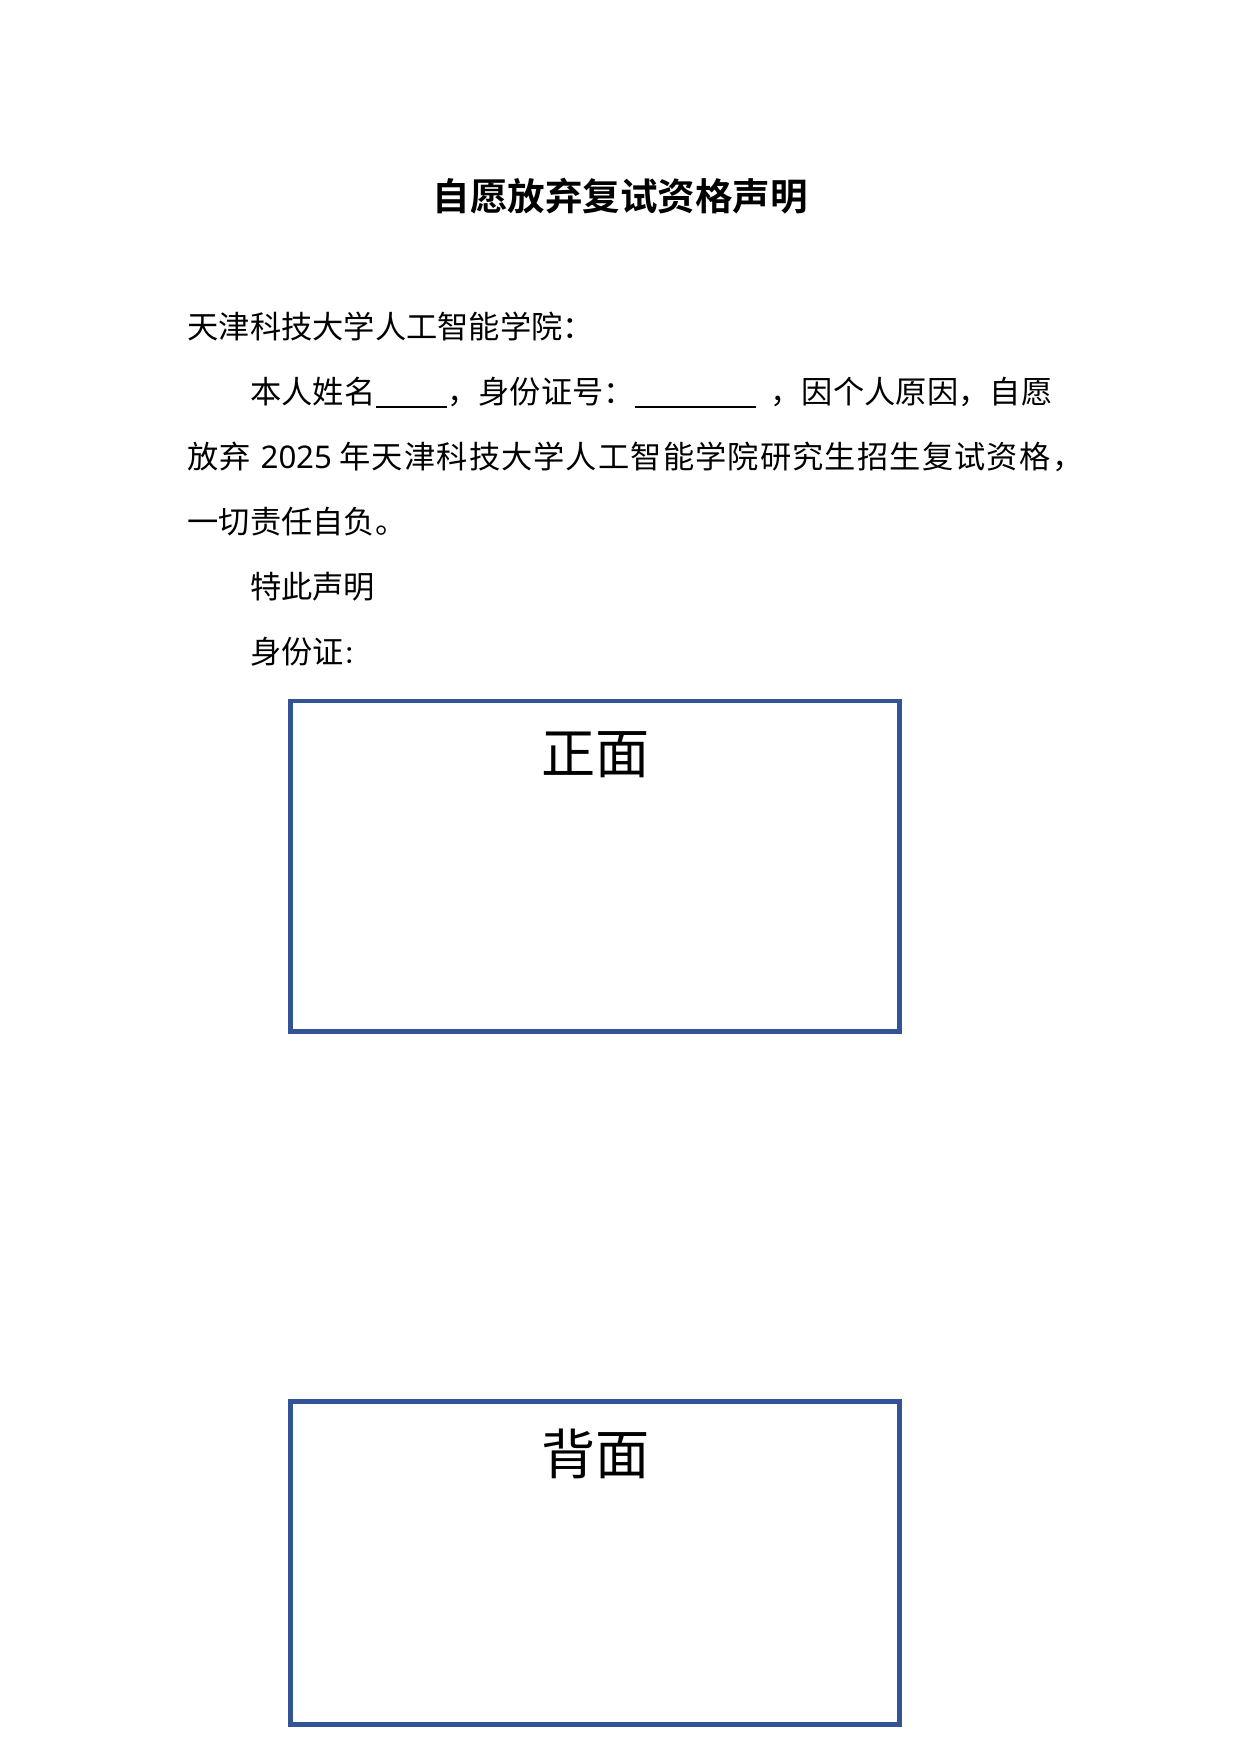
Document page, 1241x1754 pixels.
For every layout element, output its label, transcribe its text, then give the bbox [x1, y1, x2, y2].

text 特此声明 [187, 552, 1053, 617]
text 身份证： [187, 617, 1053, 682]
text 天津科技大学人工智能学院： [187, 292, 1053, 357]
text 自愿放弃复试资格声明 [187, 162, 1053, 227]
text 本人姓名 ，身份证号： ，因个人原因，自愿放弃 2025年天津科技大学人工智能学院研究生招生复试资格，一切责任自负。 [187, 357, 1053, 552]
